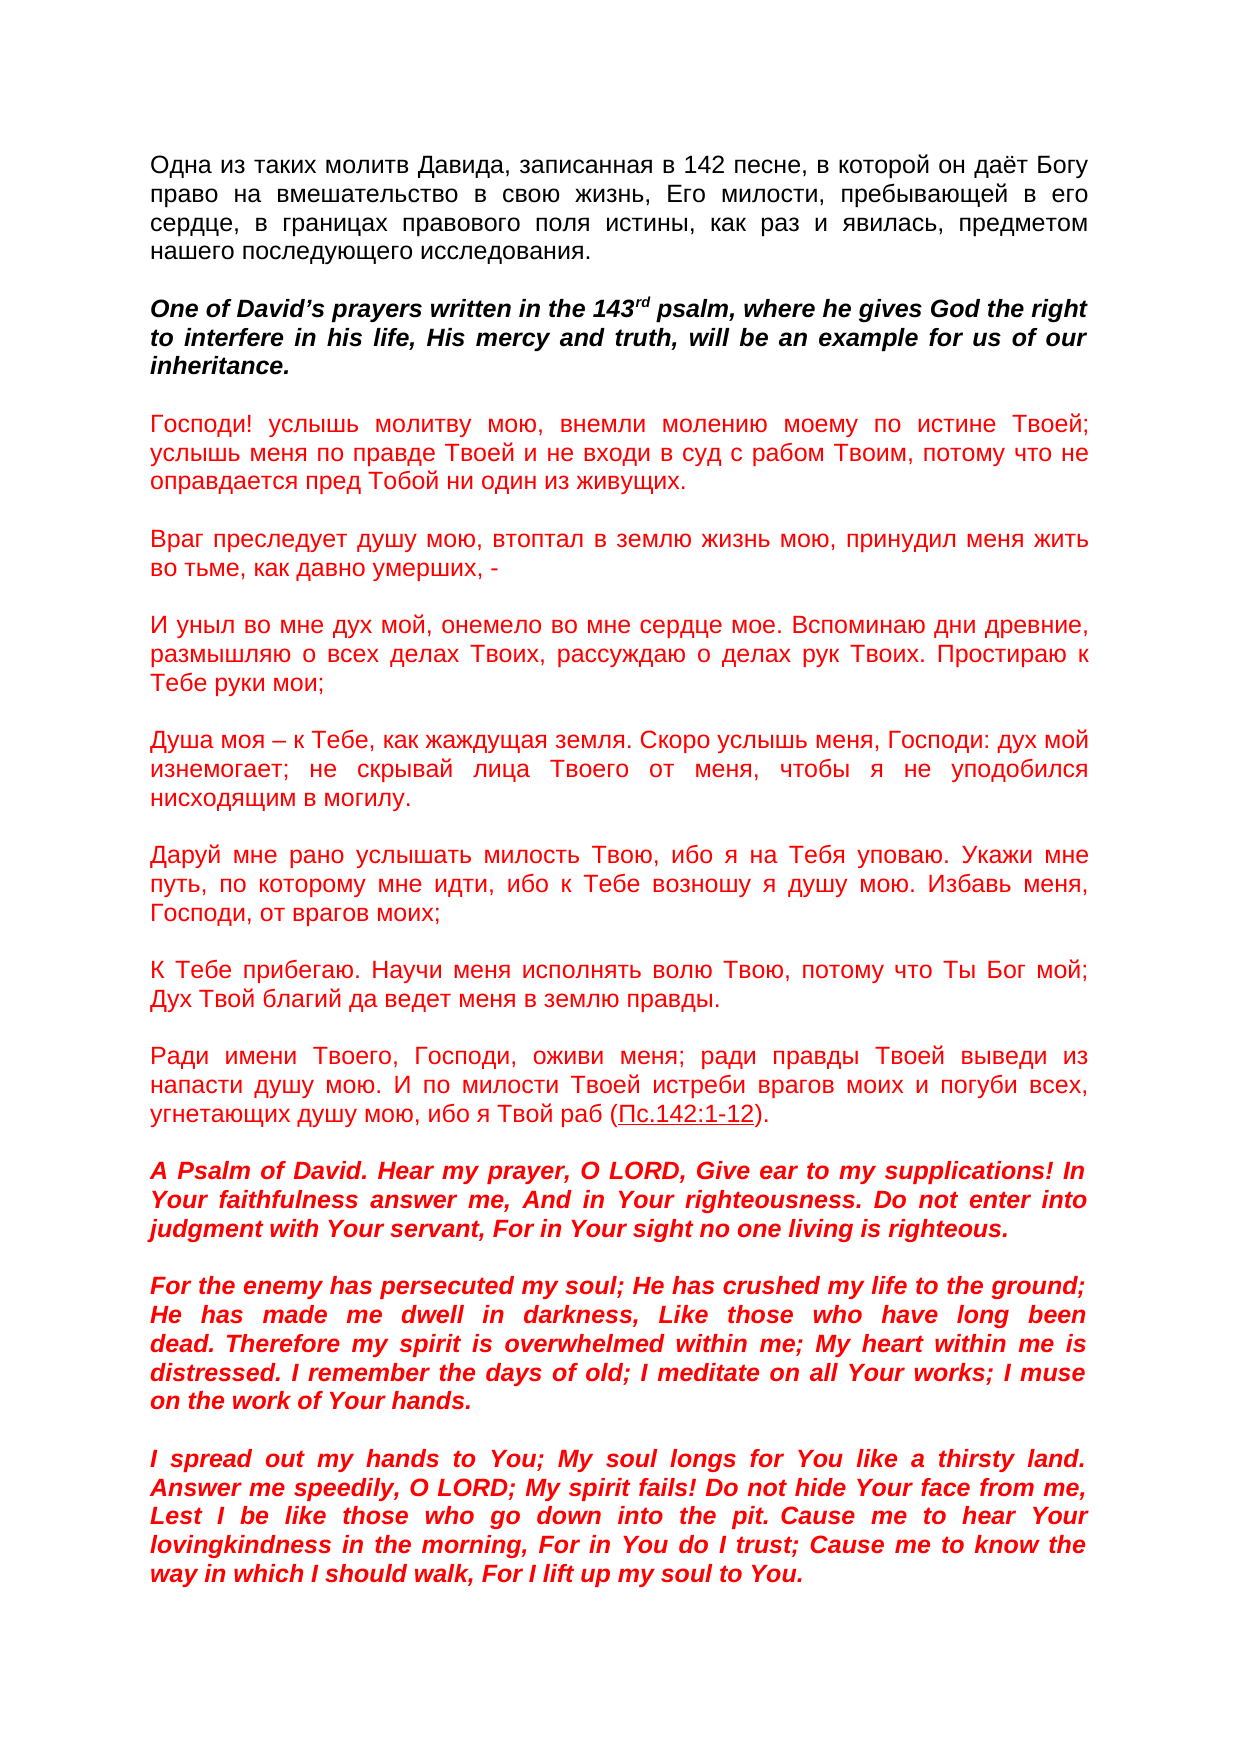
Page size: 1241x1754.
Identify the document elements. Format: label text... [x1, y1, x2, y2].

text К Тебе прибегаю. Научи меня исполнять волю Твою, потому что Ты Бог мой; Дух Твой благий да ведет меня в землю правды. [150, 955, 1090, 1012]
text Даруй мне рано услышать милость Твою, ибо я на Тебя уповаю. Укажи мне путь, по которому мне идти, ибо к Тебе возношу я душу мою. Избавь меня, Господи, от врагов моих; [150, 840, 1090, 926]
text For the enemy has persecuted my soul; He has crushed my life to the ground; He has made me dwell in darkness, Like those who have long been dead. Therefore my spirit is overwhelmed within me; My heart within me is distressed. I remember the days of old; I meditate on all Your works; I muse on the work of Your hands. [150, 1271, 1090, 1415]
text Душа моя – к Тебе, как жаждущая земля. Скоро услышь меня, Господи: дух мой изнемогает; не скрывай лица Твоего от меня, чтобы я не уподобился нисходящим в могилу. [150, 725, 1090, 811]
text Ради имени Твоего, Господи, оживи меня; ради правды Твоей выведи из напасти душу мою. И по милости Твоей истреби врагов моих и погуби всех, угнетающих душу мою, ибо я Твой раб (Пс.142:1-12). [150, 1041, 1090, 1127]
text Враг преследует душу мою, втоптал в землю жизнь мою, принудил меня жить во тьме, как давно умерших, - [150, 524, 1090, 581]
text И уныл во мне дух мой, онемело во мне сердце мое. Вспоминаю дни древние, размышляю о всех делах Твоих, рассуждаю о делах рук Твоих. Простираю к Тебе руки мои; [150, 610, 1090, 696]
text A Psalm of David. Hear my prayer, O LORD, Give ear to my supplications! In Your faithfulness answer me, And in Your righteousness. Do not enter into judgment with Your servant, For in Your sight no one living is righteous. [150, 1156, 1090, 1242]
text I spread out my hands to You; My soul longs for You like a thirsty land. Answer me speedily, O LORD; My spirit fails! Do not hide Your face from me, Lest I be like those who go down into the pit. Cause me to hear Your lovingkindness in the morning, For in You do I trust; Cause me to know the way in which I should walk, For I lift up my soul to You. [150, 1444, 1090, 1587]
text One of David’s prayers written in the 143rd psalm, where he gives God the right to interfere in his life, His mercy and truth, will be an example for us of our inheritance. [150, 294, 1090, 380]
text Господи! услышь молитву мою, внемли молению моему по истине Твоей; услышь меня по правде Твоей и не входи в суд с рабом Твоим, потому что не оправдается пред Тобой ни один из живущих. [150, 409, 1090, 495]
text Одна из таких молитв Давида, записанная в 142 песне, в которой он даёт Богу право на вмешательство в свою жизнь, Его милости, пребывающей в его сердце, в границах правового поля истины, как раз и явилась, предметом нашего последующего исследования. [150, 150, 1090, 265]
